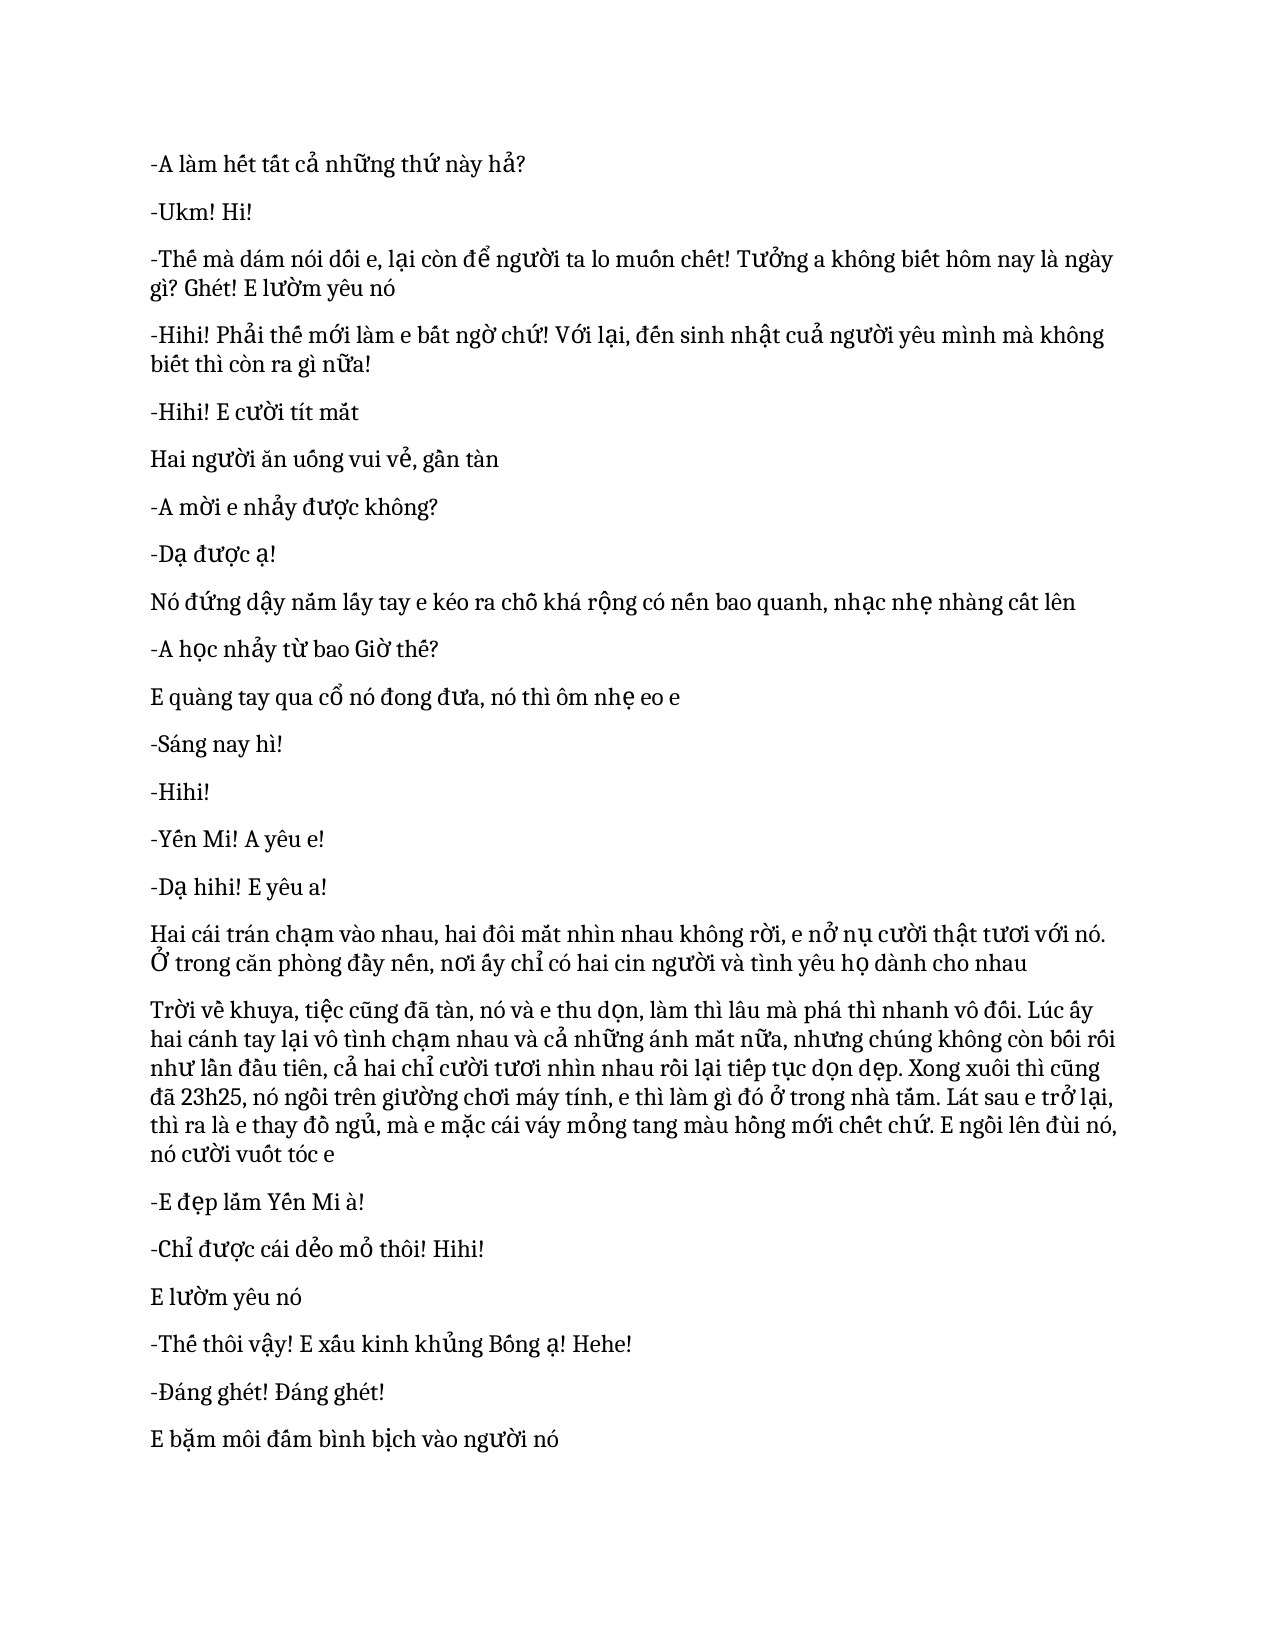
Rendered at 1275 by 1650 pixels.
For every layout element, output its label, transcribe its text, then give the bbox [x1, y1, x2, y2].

text -E đẹp lắm Yến Mi à! [150, 1187, 1125, 1216]
text Trời về khuya, tiệc cũng đã tàn, nó và e thu dọn, làm thì lâu mà phá thì nhanh vô đối. Lúc ấy hai cánh tay lại vô tình chạm nhau và cả những ánh mắt nữa, nhưng chúng không còn bối rối như lần đầu tiên, cả hai chỉ cười tươi nhìn nhau rồi lại tiếp tục dọn dẹp. Xong xuôi thì cũng đã 23h25, nó ngồi trên giường chơi máy tính, e thì làm gì đó ở trong nhà tắm. Lát sau e trở lại, thì ra là e thay đồ ngủ, mà e mặc cái váy mỏng tang màu hồng mới chết chứ. E ngồi lên đùi nó, nó cười vuốt tóc e [150, 996, 1125, 1169]
text Hai cái trán chạm vào nhau, hai đôi mắt nhìn nhau không rời, e nở nụ cười thật tươi với nó. Ở trong căn phòng đầy nến, nơi ấy chỉ có hai cin người và tình yêu họ dành cho nhau [150, 920, 1125, 977]
text -Hihi! E cười tít mắt [150, 397, 1125, 426]
text -Đáng ghét! Đáng ghét! [150, 1377, 1125, 1406]
text E bặm môi đấm bình bịch vào người nó [150, 1425, 1125, 1454]
text -A mời e nhảy được không? [150, 492, 1125, 521]
text -Sáng nay hì! [150, 730, 1125, 759]
text E quàng tay qua cổ nó đong đưa, nó thì ôm nhẹ eo e [150, 682, 1125, 711]
text -Ukm! Hi! [150, 197, 1125, 226]
text E lườm yêu nó [150, 1282, 1125, 1311]
text Nó đứng dậy nắm lấy tay e kéo ra chỗ khá rộng có nến bao quanh, nhạc nhẹ nhàng cất lên [150, 587, 1125, 616]
text -Yến Mi! A yêu e! [150, 825, 1125, 854]
text Hai người ăn uống vui vẻ, gần tàn [150, 445, 1125, 474]
text -Dạ được ạ! [150, 540, 1125, 569]
text -Hihi! [150, 777, 1125, 806]
text -A học nhảy từ bao Giờ thế? [150, 635, 1125, 664]
text -Thế mà dám nói dối e, lại còn để người ta lo muốn chết! Tưởng a không biết hôm nay là ngày gì? Ghét! E lườm yêu nó [150, 245, 1125, 302]
text -A làm hết tất cả những thứ này hả? [150, 150, 1125, 179]
text -Thế thôi vậy! E xấu kinh khủng Bống ạ! Hehe! [150, 1330, 1125, 1359]
text -Dạ hihi! E yêu a! [150, 872, 1125, 901]
text -Hihi! Phải thế mới làm e bất ngờ chứ! Với lại, đến sinh nhật cuả người yêu mình mà không biết thì còn ra gì nữa! [150, 321, 1125, 379]
text -Chỉ được cái dẻo mỏ thôi! Hihi! [150, 1235, 1125, 1264]
